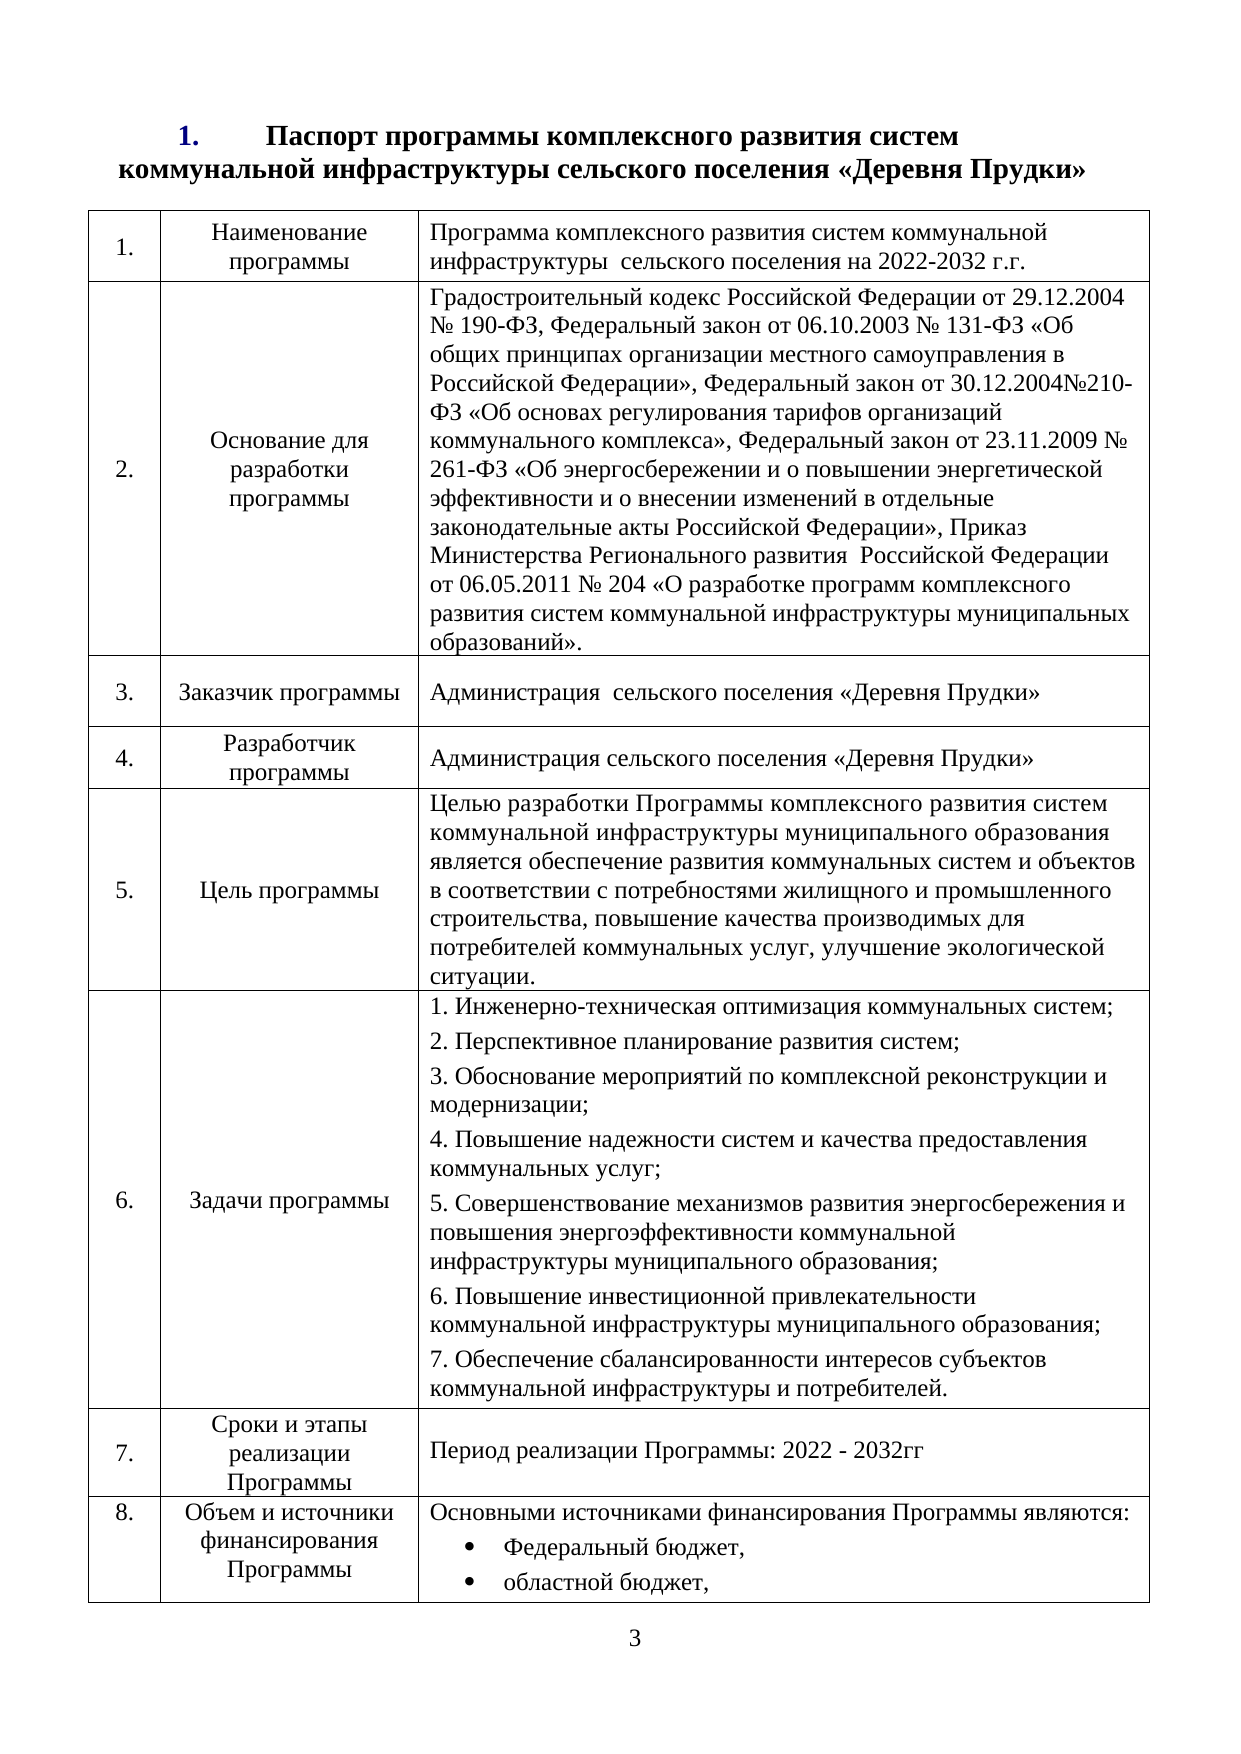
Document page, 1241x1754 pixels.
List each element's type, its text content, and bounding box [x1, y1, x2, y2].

table_cell 4. [89, 727, 160, 787]
table_cell 6. [89, 991, 160, 1408]
table_cell 8. [89, 1497, 160, 1602]
text 1. Паспорт программы комплексного развития систем коммунальной инфраструктуры сельского поселения «Деревня Прудки» [118, 118, 1152, 185]
table_cell 5. [89, 789, 160, 990]
table_cell Градостроительный кодекс Российской Федерации от 29.12.2004 № 190-ФЗ, Федеральный закон от 06.10.2003 № 131-ФЗ «Об общих принципах организации местного самоуправления в Российской Федерации», Федеральный закон от 30.12.2004№210-ФЗ «Об основах регулирования тарифов организаций коммунального комплекса», Федеральный закон от 23.11.2009 № 261-ФЗ «Об энергосбережении и о повышении энергетической эффективности и о внесении изменений в отдельные законодательные акты Российской Федерации», Приказ Министерства Регионального развития Российской Федерации от 06.05.2011 № 204 «О разработке программ комплексного развития систем коммунальной инфраструктуры муниципальных образований». [419, 282, 1149, 655]
table_cell Цель программы [161, 789, 418, 990]
table_header Наименование программы [161, 211, 418, 281]
table_cell Целью разработки Программы комплексного развития систем коммунальной инфраструктуры муниципального образования является обеспечение развития коммунальных систем и объектов в соответствии с потребностями жилищного и промышленного строительства, повышение качества производимых для потребителей коммунальных услуг, улучшение экологической ситуации. [419, 789, 1149, 990]
table_cell 1. Инженерно-техническая оптимизация коммунальных систем; 2. Перспективное планирование развития систем; 3. Обоснование мероприятий по комплексной реконструкции и модернизации; 4. Повышение надежности систем и качества предоставления коммунальных услуг; 5. Совершенствование механизмов развития энергосбережения и повышения энергоэффективности коммунальной инфраструктуры муниципального образования; 6. Повышение инвестиционной привлекательности коммунальной инфраструктуры муниципального образования; 7. Обеспечение сбалансированности интересов субъектов коммунальной инфраструктуры и потребителей. [419, 991, 1149, 1408]
table_cell Период реализации Программы: 2022 - 2032гг [419, 1409, 1149, 1496]
table_cell Разработчик программы [161, 727, 418, 787]
table_cell Заказчик программы [161, 656, 418, 726]
table_cell 2. [89, 282, 160, 655]
table_cell 3. [89, 656, 160, 726]
table_cell Основание для разработки программы [161, 282, 418, 655]
table_cell Сроки и этапы реализации Программы [161, 1409, 418, 1496]
table_cell Администрация сельского поселения «Деревня Прудки» [419, 727, 1149, 787]
table_cell Администрация сельского поселения «Деревня Прудки» [419, 656, 1149, 726]
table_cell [419, 1497, 1149, 1602]
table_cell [161, 1497, 418, 1602]
table_cell Задачи программы [161, 991, 418, 1408]
table_cell 7. [89, 1409, 160, 1496]
table_header Программа комплексного развития систем коммунальной инфраструктуры сельского поселения на 2022-2032 г.г. [419, 211, 1149, 281]
table_header 1. [89, 211, 160, 281]
